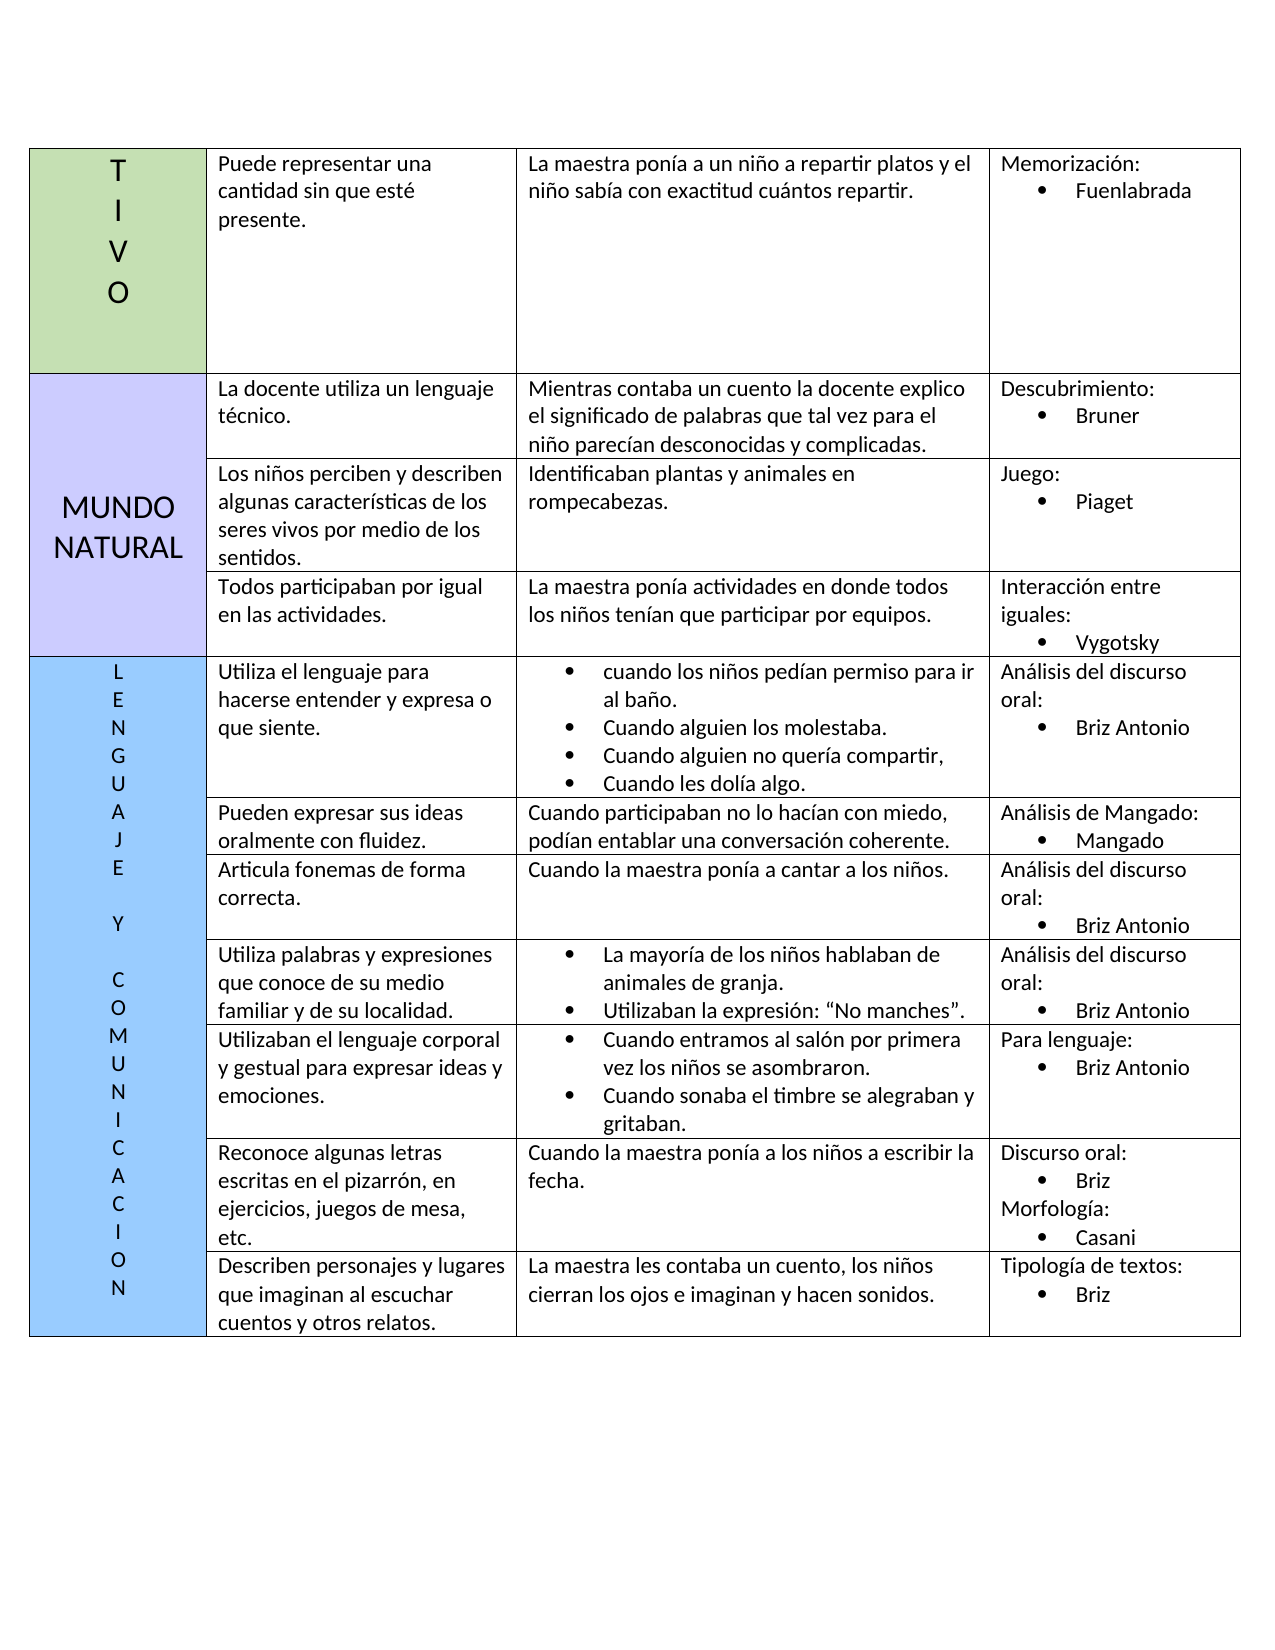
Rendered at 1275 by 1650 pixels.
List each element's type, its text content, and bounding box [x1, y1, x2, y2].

table_cell Cuando la maestra ponía a cantar a los niños. [517, 855, 989, 939]
table_cell Todos participaban por igual en las actividades. [207, 572, 516, 656]
table_cell Para lenguaje: Briz Antonio [990, 1025, 1240, 1137]
table_cell Descubrimiento: Bruner [990, 374, 1240, 458]
table_cell La maestra ponía a un niño a repartir platos y el niño sabía con exactitud cuántos repartir. [517, 149, 989, 373]
table_cell Articula fonemas de forma correcta. [207, 855, 516, 939]
table_cell La docente utiliza un lenguaje técnico. [207, 374, 516, 458]
table_cell Análisis del discurso oral: Briz Antonio [990, 657, 1240, 797]
table_cell Memorización: Fuenlabrada [990, 149, 1240, 373]
table_cell Cuando entramos al salón por primera vez los niños se asombraron. Cuando sonaba el timbre se alegraban y gritaban. [517, 1025, 989, 1137]
table_cell Cuando participaban no lo hacían con miedo, podían entablar una conversación coherente. [517, 798, 989, 854]
table_cell Los niños perciben y describen algunas características de los seres vivos por medio de los sentidos. [207, 459, 516, 571]
table_cell Utiliza palabras y expresiones que conoce de su medio familiar y de su localidad. [207, 940, 516, 1024]
table_cell Análisis de Mangado: Mangado [990, 798, 1240, 854]
table_cell La maestra ponía actividades en donde todos los niños tenían que participar por equipos. [517, 572, 989, 656]
table_cell L E N G U A J E Y C O M U N I C A C I O N [30, 657, 206, 1336]
table_cell Análisis del discurso oral: Briz Antonio [990, 940, 1240, 1024]
table_cell Reconoce algunas letras escritas en el pizarrón, en ejercicios, juegos de mesa, etc. [207, 1139, 516, 1251]
table_cell Cuando la maestra ponía a los niños a escribir la fecha. [517, 1139, 989, 1251]
table_cell Discurso oral: Briz Morfología: Casani [990, 1139, 1240, 1251]
table_cell La mayoría de los niños hablaban de animales de granja. Utilizaban la expresión: “No manches”. [517, 940, 989, 1024]
table_cell Interacción entre iguales: Vygotsky [990, 572, 1240, 656]
table_cell Pueden expresar sus ideas oralmente con fluidez. [207, 798, 516, 854]
table_cell Utilizaban el lenguaje corporal y gestual para expresar ideas y emociones. [207, 1025, 516, 1137]
table_cell Utiliza el lenguaje para hacerse entender y expresa o que siente. [207, 657, 516, 797]
table_cell cuando los niños pedían permiso para ir al baño. Cuando alguien los molestaba. Cuando alguien no quería compartir, Cuando les dolía algo. [517, 657, 989, 797]
table_cell MUNDO NATURAL [30, 374, 206, 656]
table_cell La maestra les contaba un cuento, los niños cierran los ojos e imaginan y hacen sonidos. [517, 1252, 989, 1336]
table_cell Describen personajes y lugares que imaginan al escuchar cuentos y otros relatos. [207, 1252, 516, 1336]
table_cell Puede representar una cantidad sin que esté presente. [207, 149, 516, 373]
table_cell Análisis del discurso oral: Briz Antonio [990, 855, 1240, 939]
table_cell Juego: Piaget [990, 459, 1240, 571]
table_cell Identificaban plantas y animales en rompecabezas. [517, 459, 989, 571]
table_cell Mientras contaba un cuento la docente explico el significado de palabras que tal vez para el niño parecían desconocidas y complicadas. [517, 374, 989, 458]
table_cell Tipología de textos: Briz [990, 1252, 1240, 1336]
